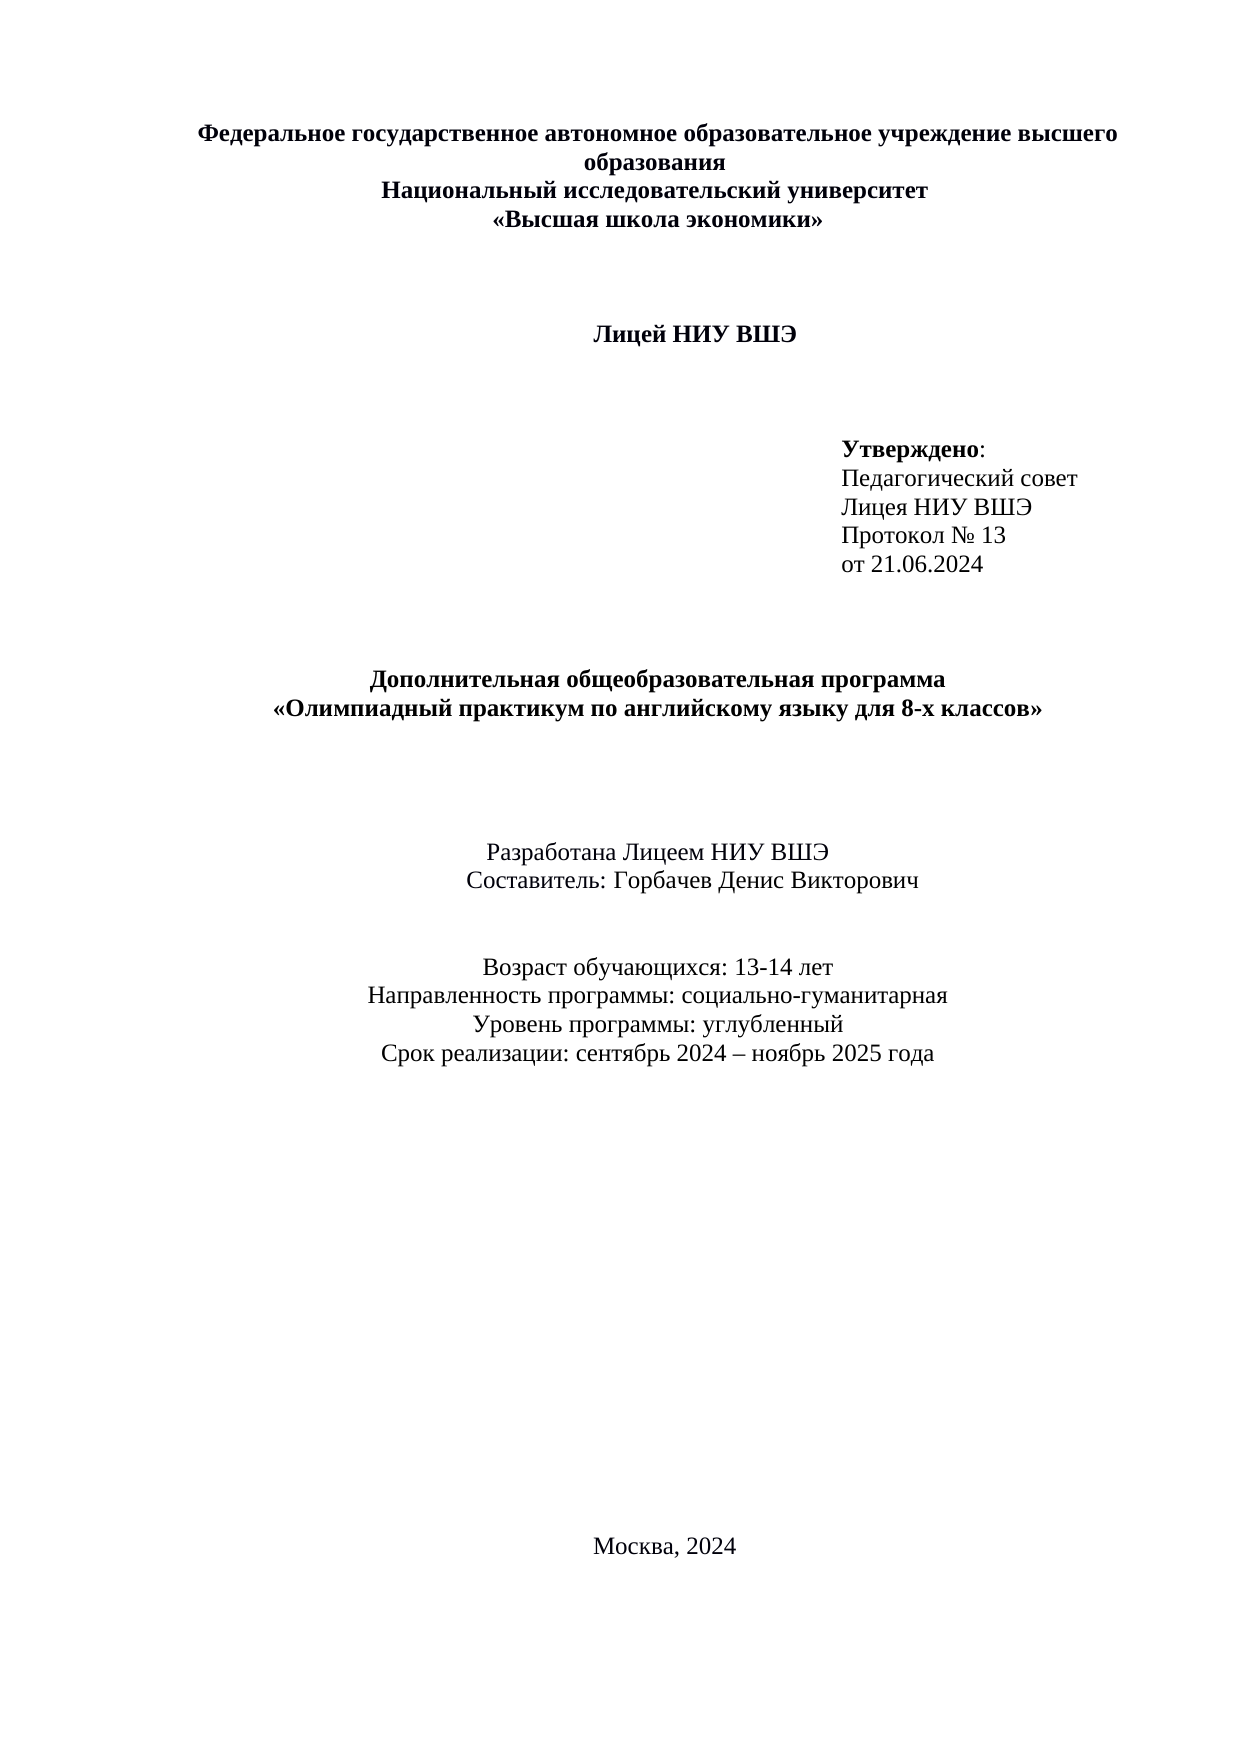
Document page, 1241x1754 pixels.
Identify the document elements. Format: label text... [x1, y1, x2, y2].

text Составитель: Горбачев Денис Викторович [177, 866, 1152, 894]
text Утверждено: [766, 434, 1138, 463]
text Направленность программы: социально-гуманитарная [177, 981, 1138, 1009]
text от 21.06.2024 [841, 549, 1138, 578]
text Уровень программы: углубленный [177, 1009, 1138, 1038]
text Федеральное государственное автономное образовательное учреждение высшего образования Национальный исследовательский университет «Высшая школа экономики» [177, 118, 1138, 233]
text Протокол № 13 [841, 521, 1138, 549]
text Срок реализации: сентябрь 2024 – ноябрь 2025 года [177, 1038, 1138, 1067]
text Лицей НИУ ВШЭ [177, 319, 1138, 348]
text «Олимпиадный практикум по английскому языку для 8-х классов» [177, 693, 1138, 722]
text Дополнительная общеобразовательная программа [177, 664, 1138, 693]
text Москва, 2024 [177, 1531, 1152, 1560]
text Возраст обучающихся: 13-14 лет [177, 952, 1138, 981]
text Разработана Лицеем НИУ ВШЭ [177, 837, 1138, 866]
text Педагогический совет Лицея НИУ ВШЭ [841, 463, 1138, 521]
